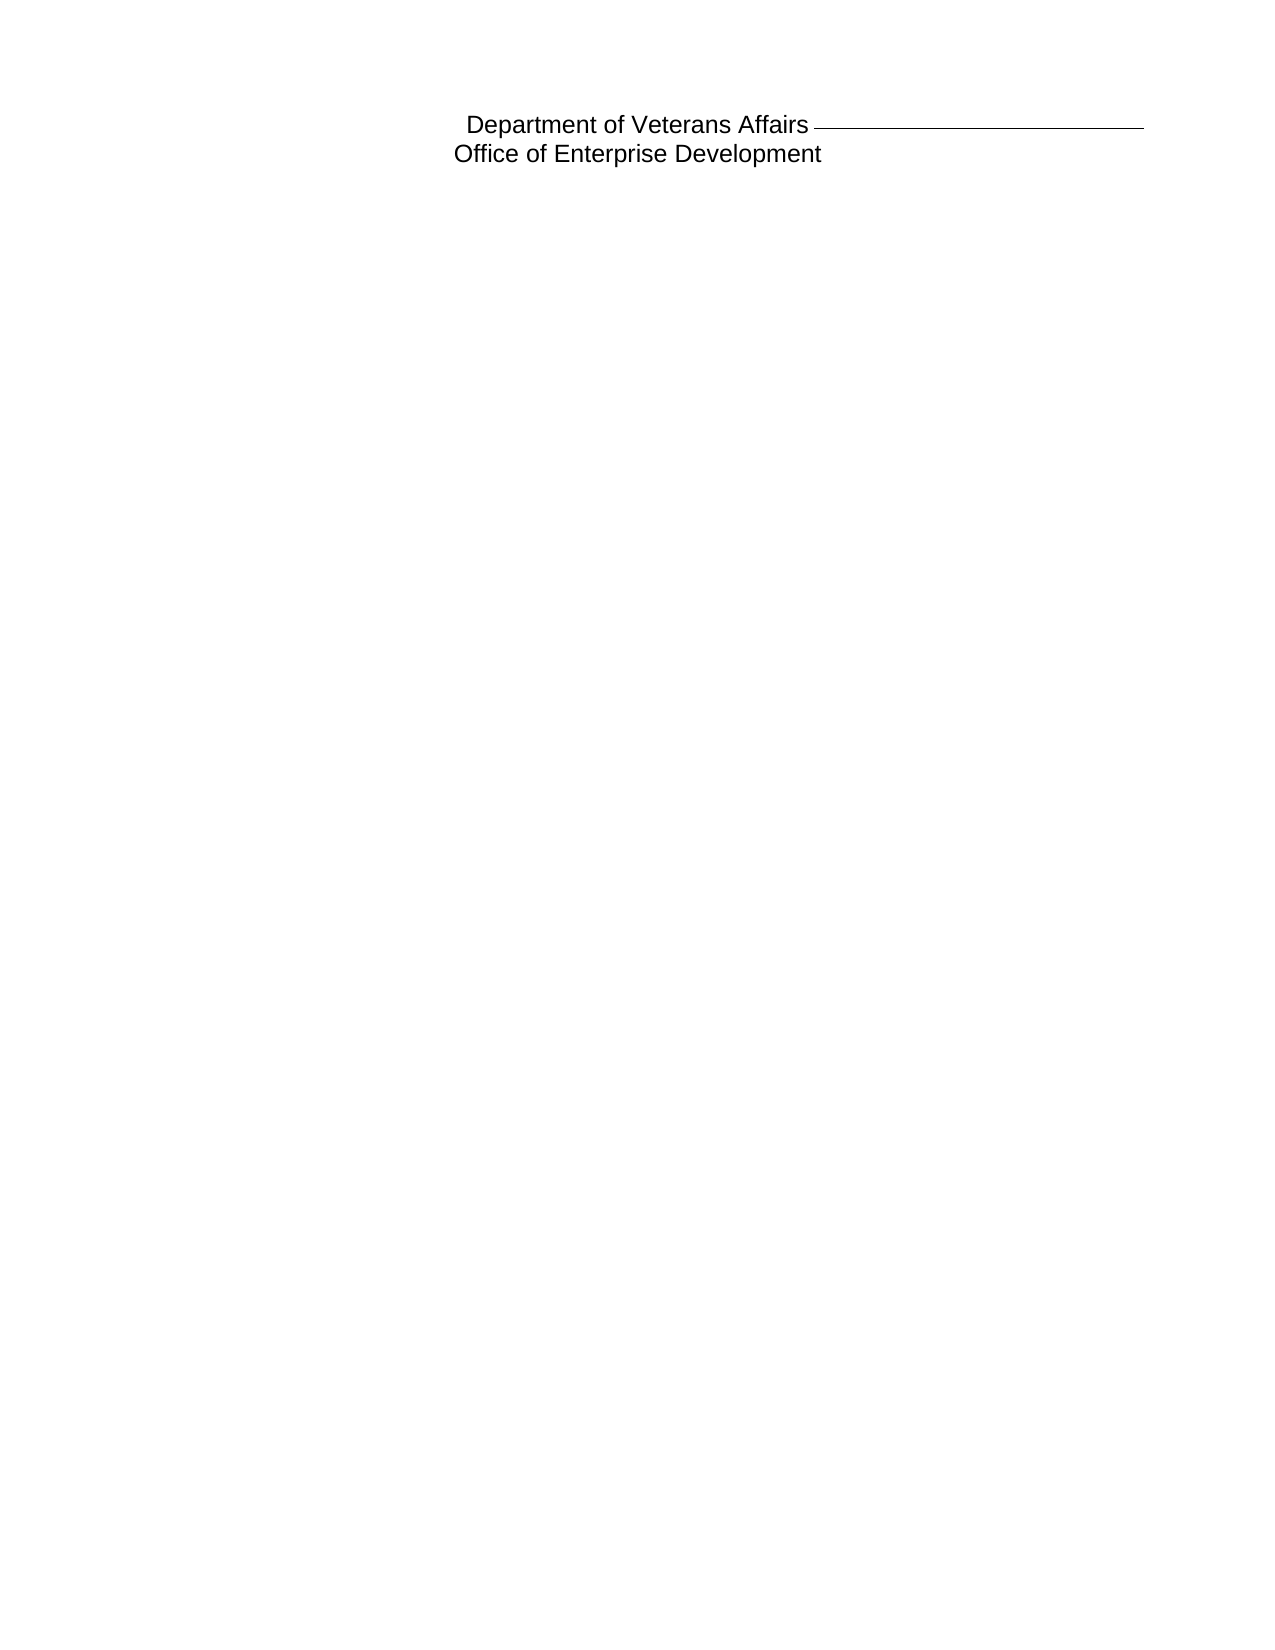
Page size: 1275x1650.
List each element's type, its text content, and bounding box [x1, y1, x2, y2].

text Department of Veterans Affairs Office of Enterprise Development [453, 110, 822, 168]
